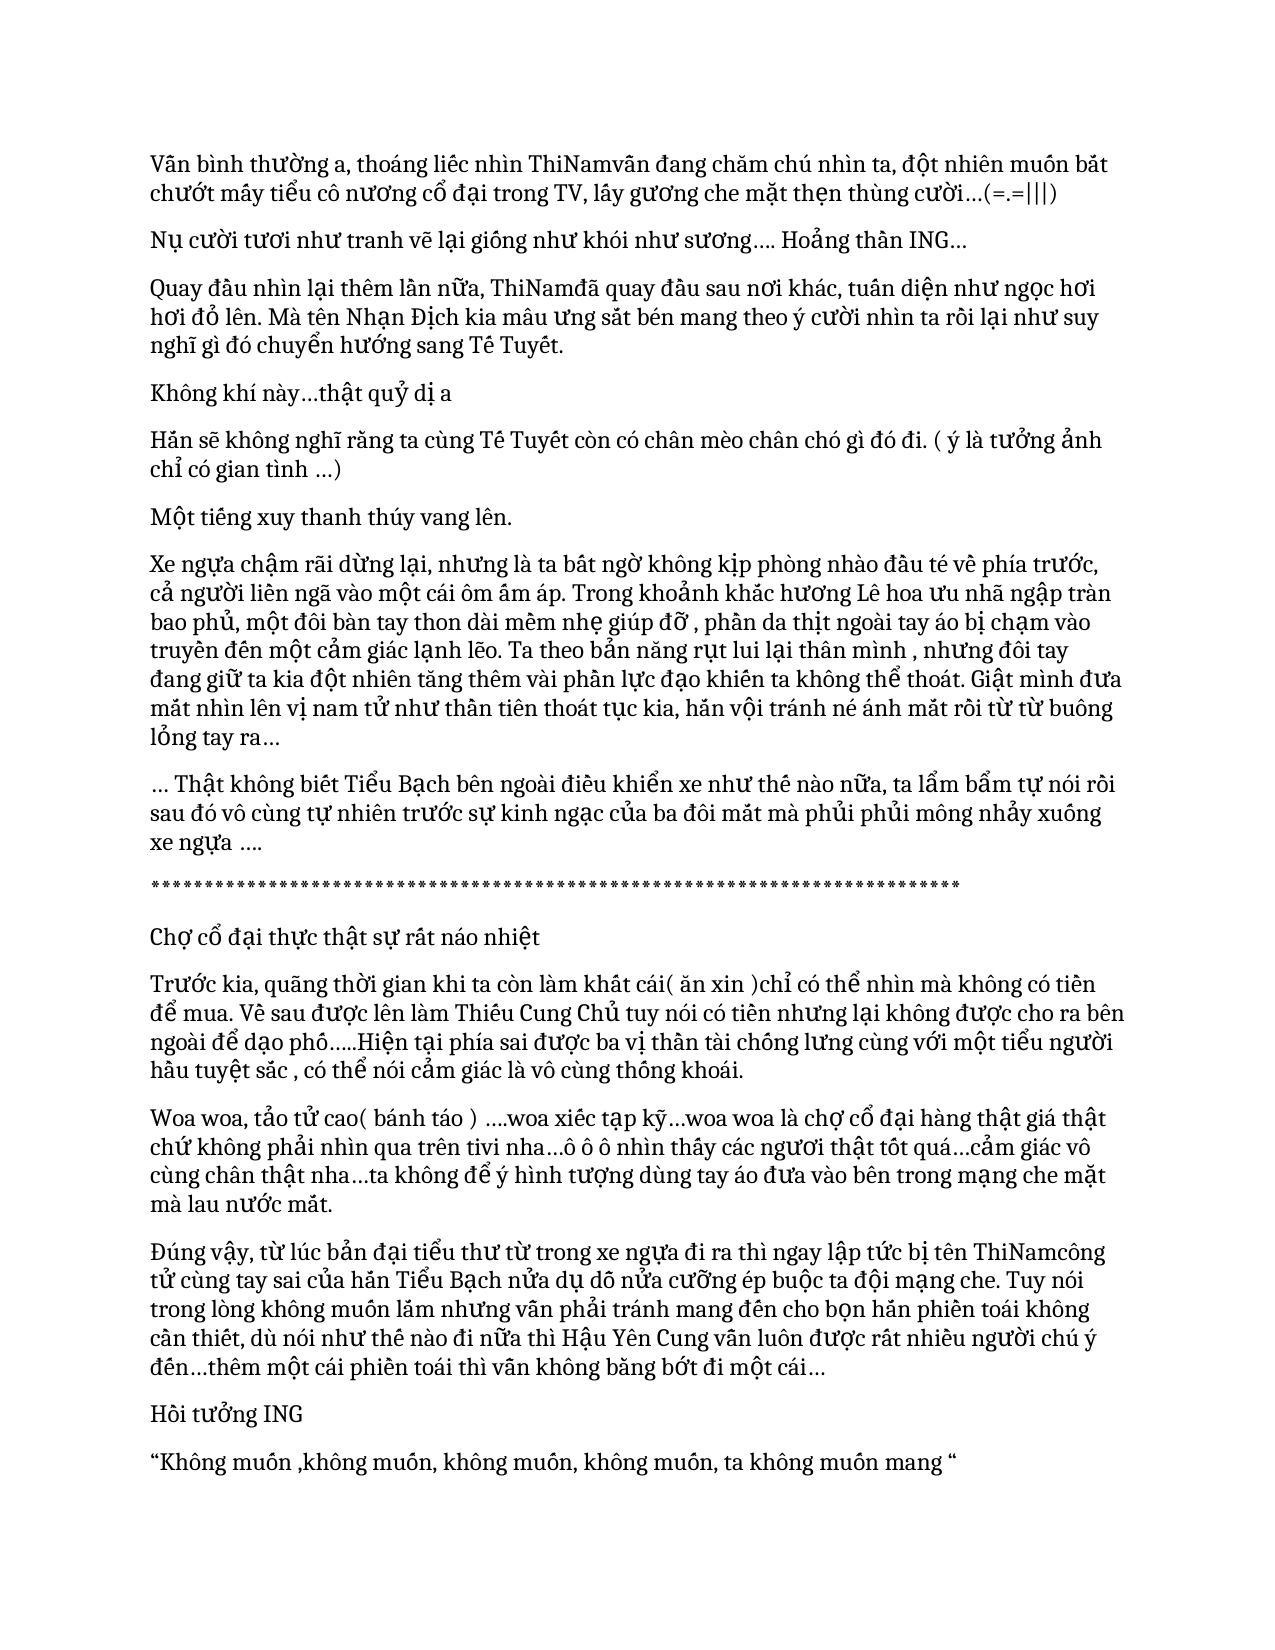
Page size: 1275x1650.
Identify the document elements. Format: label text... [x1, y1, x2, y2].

text Vẫn bình thường a, thoáng liếc nhìn ThiNamvẫn đang chăm chú nhìn ta, đột nhiên muốn bắt chướt mấy tiểu cô nương cổ đại trong TV, lấy gương che mặt thẹn thùng cười…(=.=|||) [150, 150, 1125, 207]
text Trước kia, quãng thời gian khi ta còn làm khất cái( ăn xin )chỉ có thể nhìn mà không có tiền để mua. Về sau được lên làm Thiếu Cung Chủ tuy nói có tiền nhưng lại không được cho ra bên ngoài để dạo phố…..Hiện tại phía sai được ba vị thần tài chống lưng cùng với một tiểu người hầu tuyệt sắc , có thể nói cảm giác là vô cùng thống khoái. [150, 970, 1125, 1085]
text … Thật không biết Tiểu Bạch bên ngoài điều khiển xe như thế nào nữa, ta lẩm bẩm tự nói rồi sau đó vô cùng tự nhiên trước sự kinh ngạc của ba đôi mắt mà phủi phủi mông nhảy xuống xe ngựa …. [150, 770, 1125, 856]
text “Không muốn ,không muốn, không muốn, không muốn, ta không muốn mang “ [150, 1447, 1125, 1476]
text Woa woa, tảo tử cao( bánh táo ) ….woa xiếc tạp kỹ…woa woa là chợ cổ đại hàng thật giá thật chứ không phải nhìn qua trên tivi nha…ô ô ô nhìn thấy các ngươi thật tốt quá…cảm giác vô cùng chân thật nha…ta không để ý hình tượng dùng tay áo đưa vào bên trong mạng che mặt mà lau nước mắt. [150, 1104, 1125, 1219]
text Không khí này…thật quỷ dị a [150, 379, 1125, 407]
text **************************************************************************** [150, 875, 1125, 904]
text Hắn sẽ không nghĩ rằng ta cùng Tế Tuyết còn có chân mèo chân chó gì đó đi. ( ý là tưởng ảnh chỉ có gian tình …) [150, 426, 1125, 484]
text Một tiếng xuy thanh thúy vang lên. [150, 502, 1125, 531]
text Chợ cổ đại thực thật sự rất náo nhiệt [150, 922, 1125, 951]
text Đúng vậy, từ lúc bản đại tiểu thư từ trong xe ngựa đi ra thì ngay lập tức bị tên ThiNamcông tử cùng tay sai của hắn Tiểu Bạch nửa dụ dỗ nửa cưỡng ép buộc ta đội mạng che. Tuy nói trong lòng không muốn lắm nhưng vẫn phải tránh mang đến cho bọn hắn phiền toái không cần thiết, dù nói như thế nào đi nữa thì Hậu Yên Cung vẫn luôn được rất nhiều người chú ý đến…thêm một cái phiền toái thì vẫn không bằng bớt đi một cái… [150, 1237, 1125, 1381]
text Quay đầu nhìn lại thêm lần nữa, ThiNamđã quay đầu sau nơi khác, tuấn diện như ngọc hơi hơi đỏ lên. Mà tên Nhạn Địch kia mâu ưng sắt bén mang theo ý cười nhìn ta rồi lại như suy nghĩ gì đó chuyển hướng sang Tế Tuyết. [150, 274, 1125, 360]
text Nụ cười tươi như tranh vẽ lại giống như khói như sương…. Hoảng thần ING… [150, 226, 1125, 255]
text Xe ngựa chậm rãi dừng lại, nhưng là ta bất ngờ không kịp phòng nhào đầu té về phía trước, cả người liền ngã vào một cái ôm ấm áp. Trong khoảnh khắc hương Lê hoa ưu nhã ngập tràn bao phủ, một đôi bàn tay thon dài mềm nhẹ giúp đỡ , phần da thịt ngoài tay áo bị chạm vào truyền đến một cảm giác lạnh lẽo. Ta theo bản năng rụt lui lại thân mình , nhưng đôi tay đang giữ ta kia đột nhiên tăng thêm vài phần lực đạo khiến ta không thể thoát. Giật mình đưa mắt nhìn lên vị nam tử như thần tiên thoát tục kia, hắn vội tránh né ánh mắt rồi từ từ buông lỏng tay ra… [150, 550, 1125, 751]
text Hồi tưởng ING [150, 1400, 1125, 1429]
